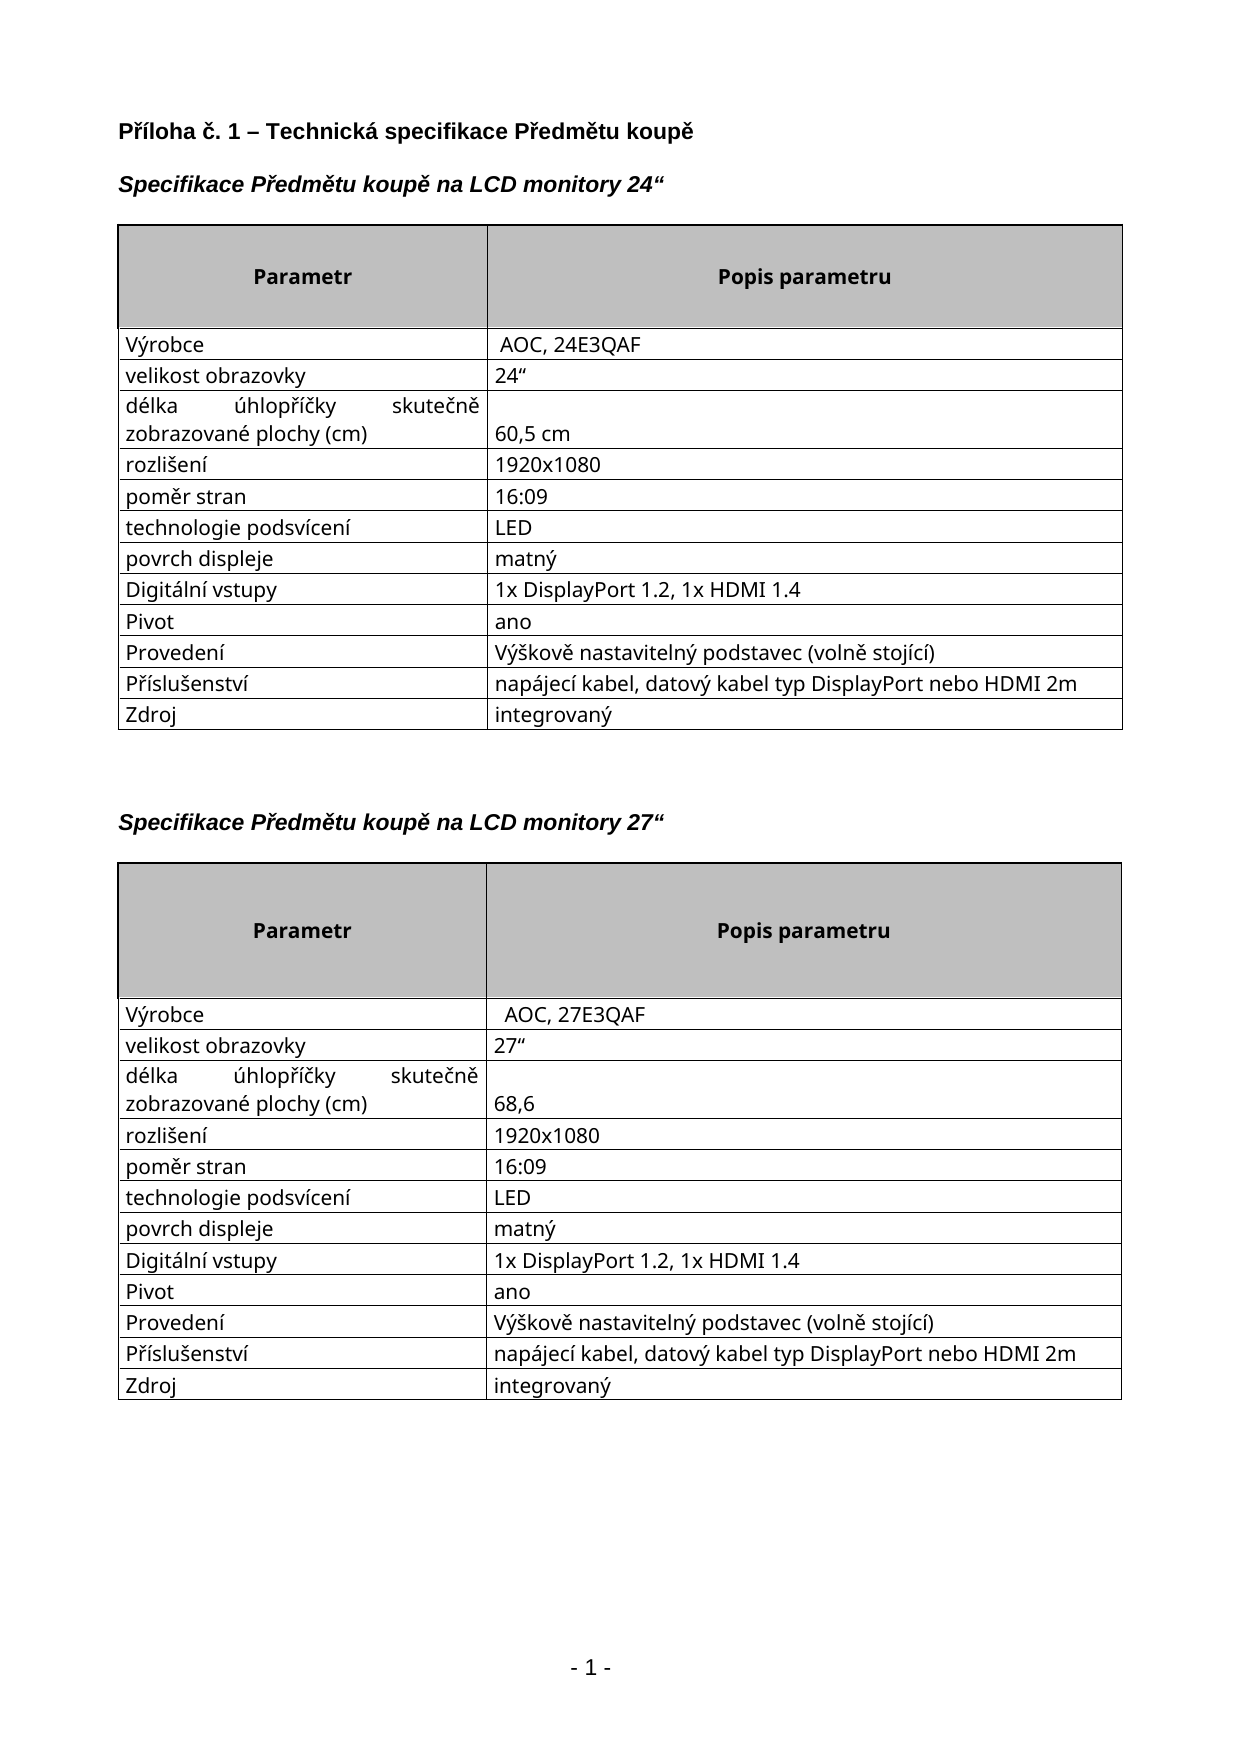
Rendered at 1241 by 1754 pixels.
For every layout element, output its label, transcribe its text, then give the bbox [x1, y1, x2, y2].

table_cell technologie podsvícení [119, 1181, 486, 1212]
table_cell Výškově nastavitelný podstavec (volně stojící) [488, 636, 1122, 667]
table_cell 1x DisplayPort 1.2, 1x HDMI 1.4 [488, 574, 1122, 604]
table_cell matný [487, 1213, 1121, 1243]
table_cell technologie podsvícení [119, 511, 487, 542]
table_cell Digitální vstupy [119, 574, 487, 604]
table_cell Zdroj [119, 1369, 486, 1399]
table_header Parametr [119, 226, 487, 327]
text Příloha č. 1 – Technická specifikace Předmětu koupě [118, 118, 1122, 144]
table_cell Výškově nastavitelný podstavec (volně stojící) [487, 1306, 1121, 1337]
table_cell rozlišení [119, 1119, 486, 1149]
table_header Parametr [119, 864, 486, 997]
table_cell délka úhlopříčky skutečně zobrazované plochy (cm) [119, 391, 487, 448]
table_cell poměr stran [119, 480, 487, 510]
table_header Popis parametru [487, 864, 1121, 997]
table_cell délka úhlopříčky skutečně zobrazované plochy (cm) [119, 1061, 486, 1118]
table_cell velikost obrazovky [119, 1030, 486, 1060]
table_cell AOC, 24E3QAF [488, 329, 1122, 359]
table_cell LED [488, 511, 1122, 542]
table_cell napájecí kabel, datový kabel typ DisplayPort nebo HDMI 2m [488, 668, 1122, 698]
table_cell integrovaný [487, 1369, 1121, 1399]
table_cell Příslušenství [119, 668, 487, 698]
table_cell Příslušenství [119, 1338, 486, 1368]
table_cell napájecí kabel, datový kabel typ DisplayPort nebo HDMI 2m [487, 1338, 1121, 1368]
table_cell ano [488, 605, 1122, 635]
table_cell rozlišení [119, 449, 487, 479]
table_cell 68,6 [487, 1061, 1121, 1118]
table_cell 27“ [487, 1030, 1121, 1060]
table_cell Výrobce [119, 999, 486, 1029]
table_cell Pivot [119, 605, 487, 635]
table_cell poměr stran [119, 1150, 486, 1180]
table_cell Provedení [119, 636, 487, 667]
table_cell Výrobce [119, 329, 487, 359]
text Specifikace Předmětu koupě na LCD monitory 27“ [118, 809, 1122, 836]
text Specifikace Předmětu koupě na LCD monitory 24“ [118, 171, 1122, 197]
table_cell Zdroj [119, 699, 487, 729]
table_cell povrch displeje [119, 1213, 486, 1243]
table_cell Provedení [119, 1306, 486, 1337]
table_cell ano [487, 1275, 1121, 1305]
table_cell velikost obrazovky [119, 360, 487, 390]
table_cell 24“ [488, 360, 1122, 390]
table_cell LED [487, 1181, 1121, 1212]
table_cell Pivot [119, 1275, 486, 1305]
table_cell AOC, 27E3QAF [487, 999, 1121, 1029]
table_cell Digitální vstupy [119, 1244, 486, 1274]
table_cell 1x DisplayPort 1.2, 1x HDMI 1.4 [487, 1244, 1121, 1274]
table_cell integrovaný [488, 699, 1122, 729]
table_cell 1920x1080 [487, 1119, 1121, 1149]
table_header Popis parametru [488, 226, 1122, 327]
table_cell 16:09 [488, 480, 1122, 510]
table_cell 1920x1080 [488, 449, 1122, 479]
table_cell povrch displeje [119, 543, 487, 573]
table_cell 16:09 [487, 1150, 1121, 1180]
table_cell 60,5 cm [488, 391, 1122, 448]
table_cell matný [488, 543, 1122, 573]
